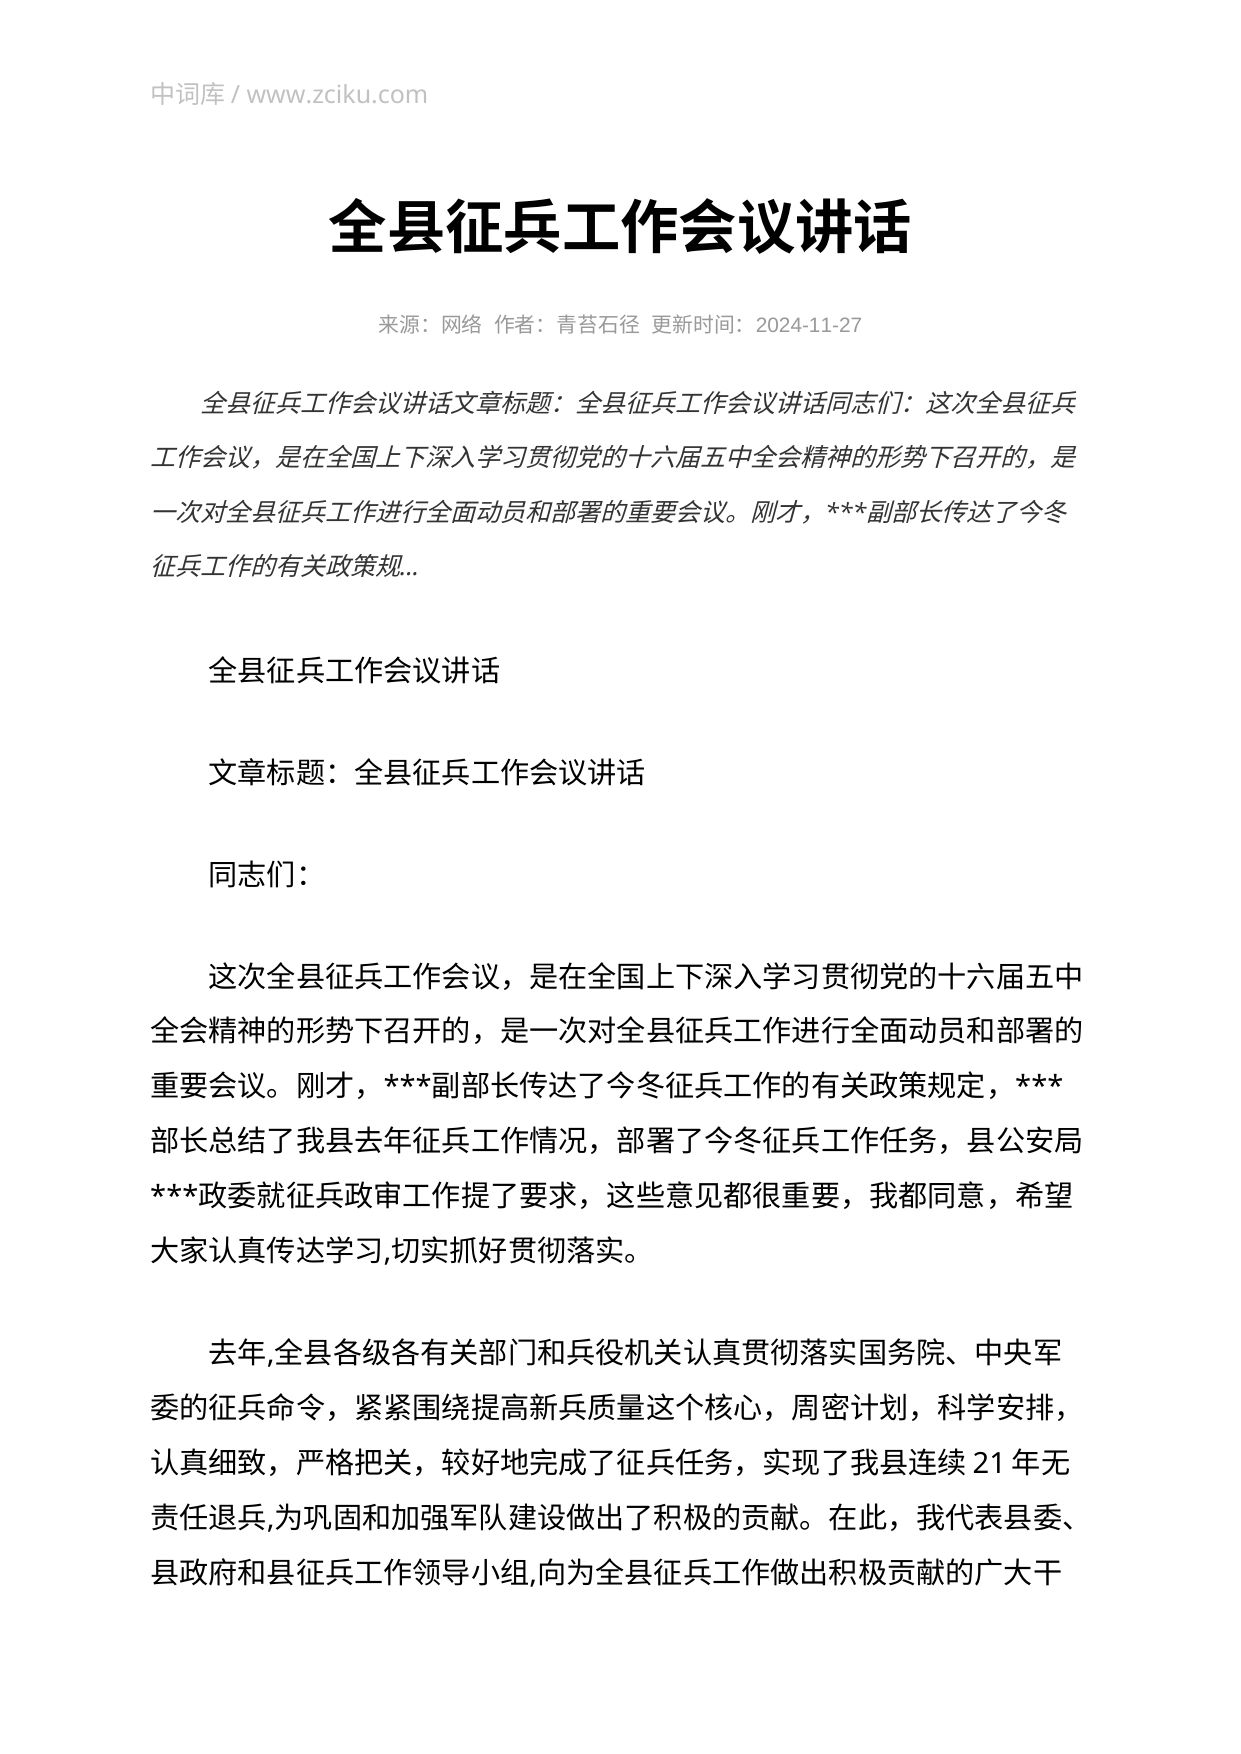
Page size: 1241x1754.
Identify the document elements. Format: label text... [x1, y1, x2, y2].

text 全县征兵工作会议讲话文章标题：全县征兵工作会议讲话同志们：这次全县征兵工作会议，是在全国上下深入学习贯彻党的十六届五中全会精神的形势下召开的，是一次对全县征兵工作进行全面动员和部署的重要会议。刚才，***副部长传达了今冬征兵工作的有关政策规... [150, 383, 1090, 583]
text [150, 1330, 1090, 1592]
text 来源：网络 作者：青苔石径 更新时间：2024-11-27 [150, 313, 1090, 337]
text 同志们： [150, 851, 1090, 894]
text 文章标题：全县征兵工作会议讲话 [150, 749, 1090, 792]
subtitle 全县征兵工作会议讲话 [150, 181, 1090, 266]
text 全县征兵工作会议讲话 [150, 648, 1090, 690]
text 这次全县征兵工作会议，是在全国上下深入学习贯彻党的十六届五中全会精神的形势下召开的，是一次对全县征兵工作进行全面动员和部署的重要会议。刚才，***副部长传达了今冬征兵工作的有关政策规定，***部长总结了我县去年征兵工作情况，部署了今冬征兵工作任务，县公安局***政委就征兵政审工作提了要求，这些意见都很重要，我都同意，希望大家认真传达学习,切实抓好贯彻落实。 [150, 953, 1090, 1270]
